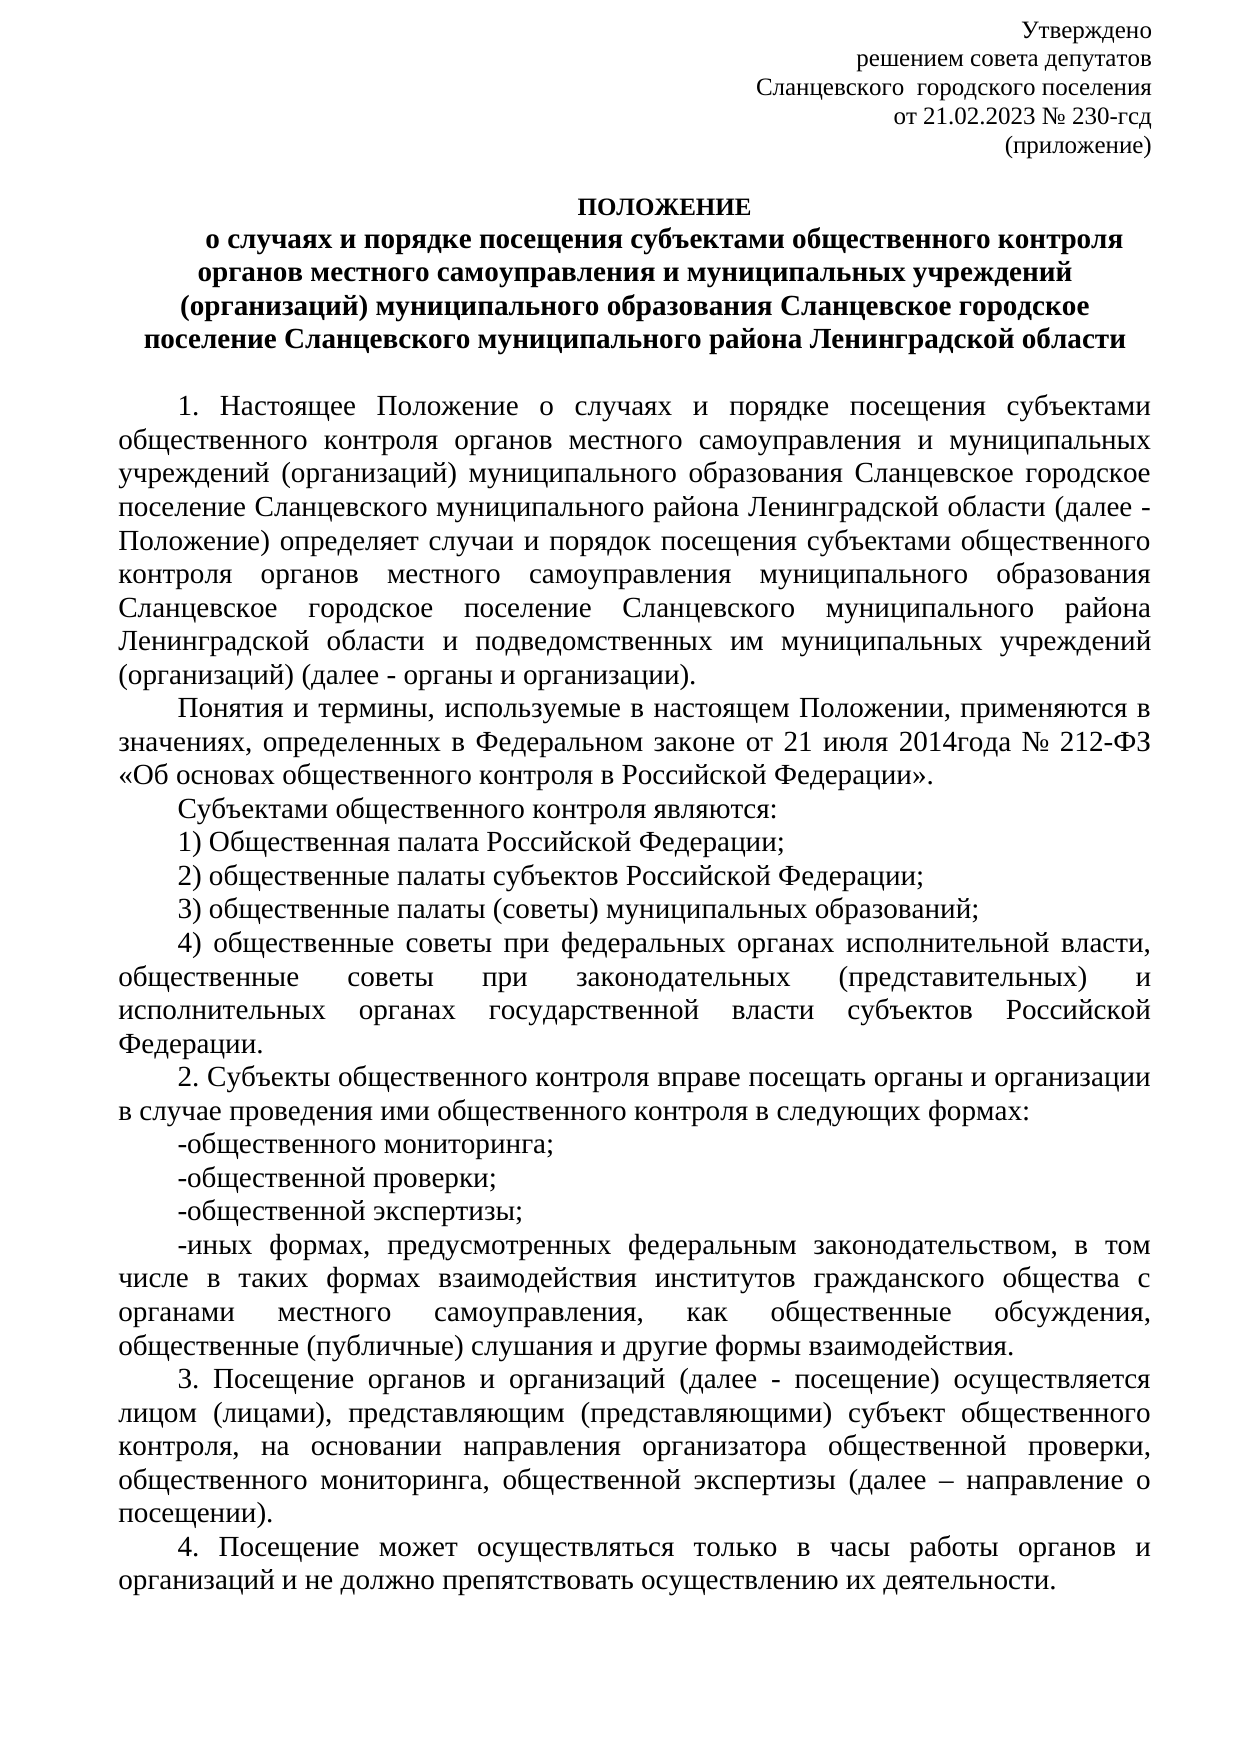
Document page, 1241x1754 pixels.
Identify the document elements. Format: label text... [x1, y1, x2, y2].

text 4) общественные советы при федеральных органах исполнительной власти, общественные советы при законодательных (представительных) и исполнительных органах государственной власти субъектов Российской Федерации. [118, 925, 1152, 1059]
text о случаях и порядке посещения субъектами общественного контроля органов местного самоуправления и муниципальных учреждений (организаций) муниципального образования Сланцевское городское поселение Сланцевского муниципального района Ленинградской области [118, 221, 1152, 355]
text ПОЛОЖЕНИЕ [118, 192, 1152, 221]
text 3) общественные палаты (советы) муниципальных образований; [118, 892, 1152, 925]
text решением совета депутатов [118, 43, 1152, 72]
text 1. Настоящее Положение о случаях и порядке посещения субъектами общественного контроля органов местного самоуправления и муниципальных учреждений (организаций) муниципального образования Сланцевское городское поселение Сланцевского муниципального района Ленинградской области (далее - Положение) определяет случаи и порядок посещения субъектами общественного контроля органов местного самоуправления муниципального образования Сланцевское городское поселение Сланцевского муниципального района Ленинградской области и подведомственных им муниципальных учреждений (организаций) (далее - органы и организации). [118, 388, 1152, 690]
text от 21.02.2023 № 230-гсд [118, 101, 1152, 130]
text 1) Общественная палата Российской Федерации; [118, 824, 1152, 858]
text 3. Посещение органов и организаций (далее - посещение) осуществляется лицом (лицами), представляющим (представляющими) субъект общественного контроля, на основании направления организатора общественной проверки, общественного мониторинга, общественной экспертизы (далее – направление о посещении). [118, 1361, 1152, 1529]
text -иных формах, предусмотренных федеральным законодательством, в том числе в таких формах взаимодействия институтов гражданского общества с органами местного самоуправления, как общественные обсуждения, общественные (публичные) слушания и другие формы взаимодействия. [118, 1227, 1152, 1361]
text (приложение) [118, 130, 1152, 158]
text Утверждено [118, 15, 1152, 43]
text 4. Посещение может осуществляться только в часы работы органов и организаций и не должно препятствовать осуществлению их деятельности. [118, 1529, 1152, 1596]
text 2. Субъекты общественного контроля вправе посещать органы и организации в случае проведения ими общественного контроля в следующих формах: [118, 1059, 1152, 1126]
text Понятия и термины, используемые в настоящем Положении, применяются в значениях, определенных в Федеральном законе от 21 июля 2014года № 212-ФЗ «Об основах общественного контроля в Российской Федерации». [118, 690, 1152, 791]
text Субъектами общественного контроля являются: [118, 791, 1152, 824]
text 2) общественные палаты субъектов Российской Федерации; [118, 858, 1152, 892]
text Сланцевского городского поселения [118, 72, 1152, 101]
text -общественной проверки; [118, 1160, 1152, 1193]
text -общественной экспертизы; [118, 1193, 1152, 1227]
text -общественного мониторинга; [118, 1126, 1152, 1160]
